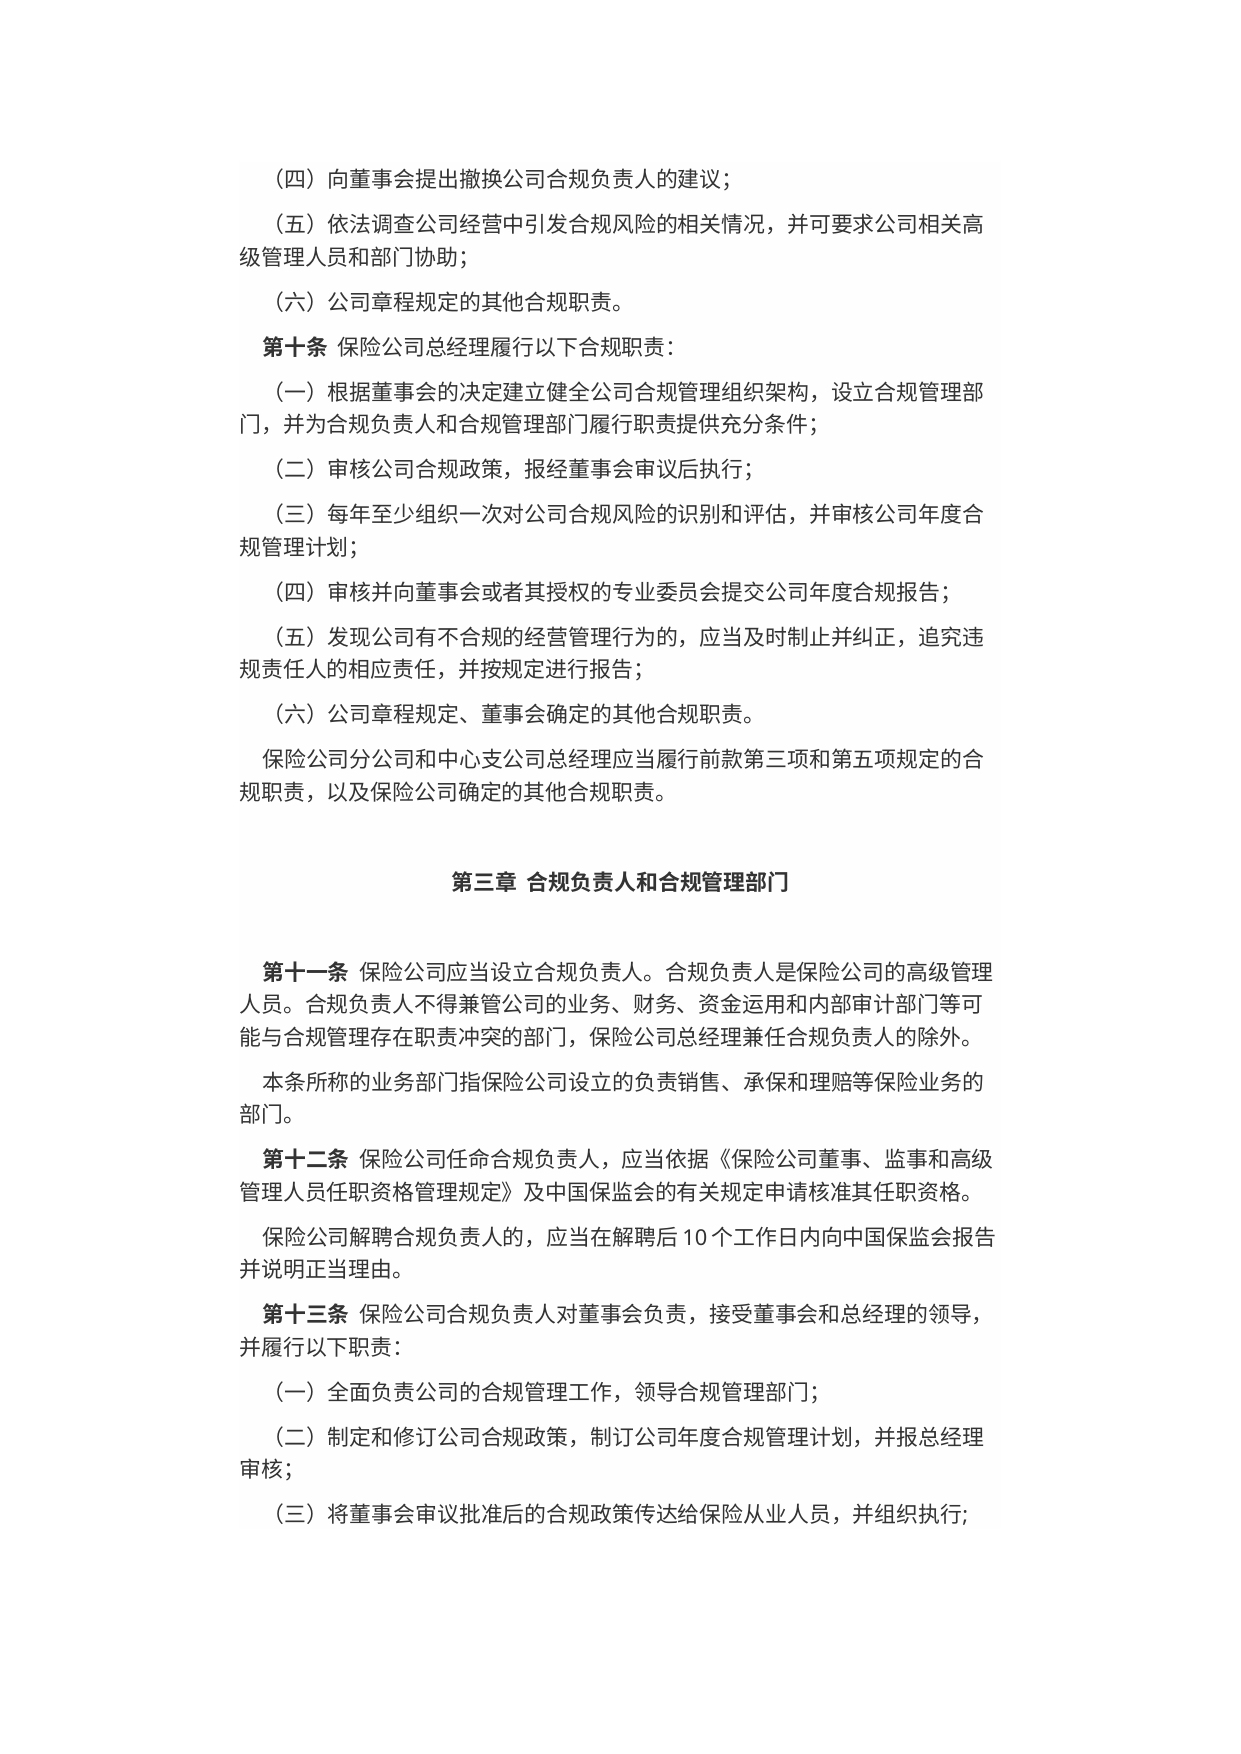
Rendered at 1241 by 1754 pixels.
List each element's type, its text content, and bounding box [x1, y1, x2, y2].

text （四）向董事会提出撤换公司合规负责人的建议； [239, 162, 1001, 194]
text 第三章 合规负责人和合规管理部门 [239, 864, 1001, 897]
text （一）根据董事会的决定建立健全公司合规管理组织架构，设立合规管理部门，并为合规负责人和合规管理部门履行职责提供充分条件； [239, 374, 1001, 439]
text （六）公司章程规定、董事会确定的其他合规职责。 [239, 697, 1001, 729]
text 保险公司解聘合规负责人的，应当在解聘后10个工作日内向中国保监会报告并说明正当理由。 [239, 1219, 1001, 1284]
text 本条所称的业务部门指保险公司设立的负责销售、承保和理赔等保险业务的部门。 [239, 1064, 1001, 1129]
text （六）公司章程规定的其他合规职责。 [239, 284, 1001, 317]
text （五）依法调查公司经营中引发合规风险的相关情况，并可要求公司相关高级管理人员和部门协助； [239, 207, 1001, 272]
text 第十二条 保险公司任命合规负责人，应当依据《保险公司董事、监事和高级管理人员任职资格管理规定》及中国保监会的有关规定申请核准其任职资格。 [239, 1142, 1001, 1207]
text （四）审核并向董事会或者其授权的专业委员会提交公司年度合规报告； [239, 574, 1001, 607]
text （二）审核公司合规政策，报经董事会审议后执行； [239, 452, 1001, 484]
text 保险公司分公司和中心支公司总经理应当履行前款第三项和第五项规定的合规职责，以及保险公司确定的其他合规职责。 [239, 742, 1001, 807]
text （五）发现公司有不合规的经营管理行为的，应当及时制止并纠正，追究违规责任人的相应责任，并按规定进行报告； [239, 619, 1001, 684]
text 第十条 保险公司总经理履行以下合规职责： [239, 329, 1001, 362]
text 第十一条 保险公司应当设立合规负责人。合规负责人是保险公司的高级管理人员。合规负责人不得兼管公司的业务、财务、资金运用和内部审计部门等可能与合规管理存在职责冲突的部门，保险公司总经理兼任合规负责人的除外。 [239, 954, 1001, 1052]
text （二）制定和修订公司合规政策，制订公司年度合规管理计划，并报总经理审核； [239, 1419, 1001, 1484]
text （三）将董事会审议批准后的合规政策传达给保险从业人员，并组织执行; [239, 1497, 1001, 1529]
text （一）全面负责公司的合规管理工作，领导合规管理部门； [239, 1374, 1001, 1407]
text （三）每年至少组织一次对公司合规风险的识别和评估，并审核公司年度合规管理计划； [239, 497, 1001, 562]
text 第十三条 保险公司合规负责人对董事会负责，接受董事会和总经理的领导，并履行以下职责： [239, 1297, 1001, 1362]
